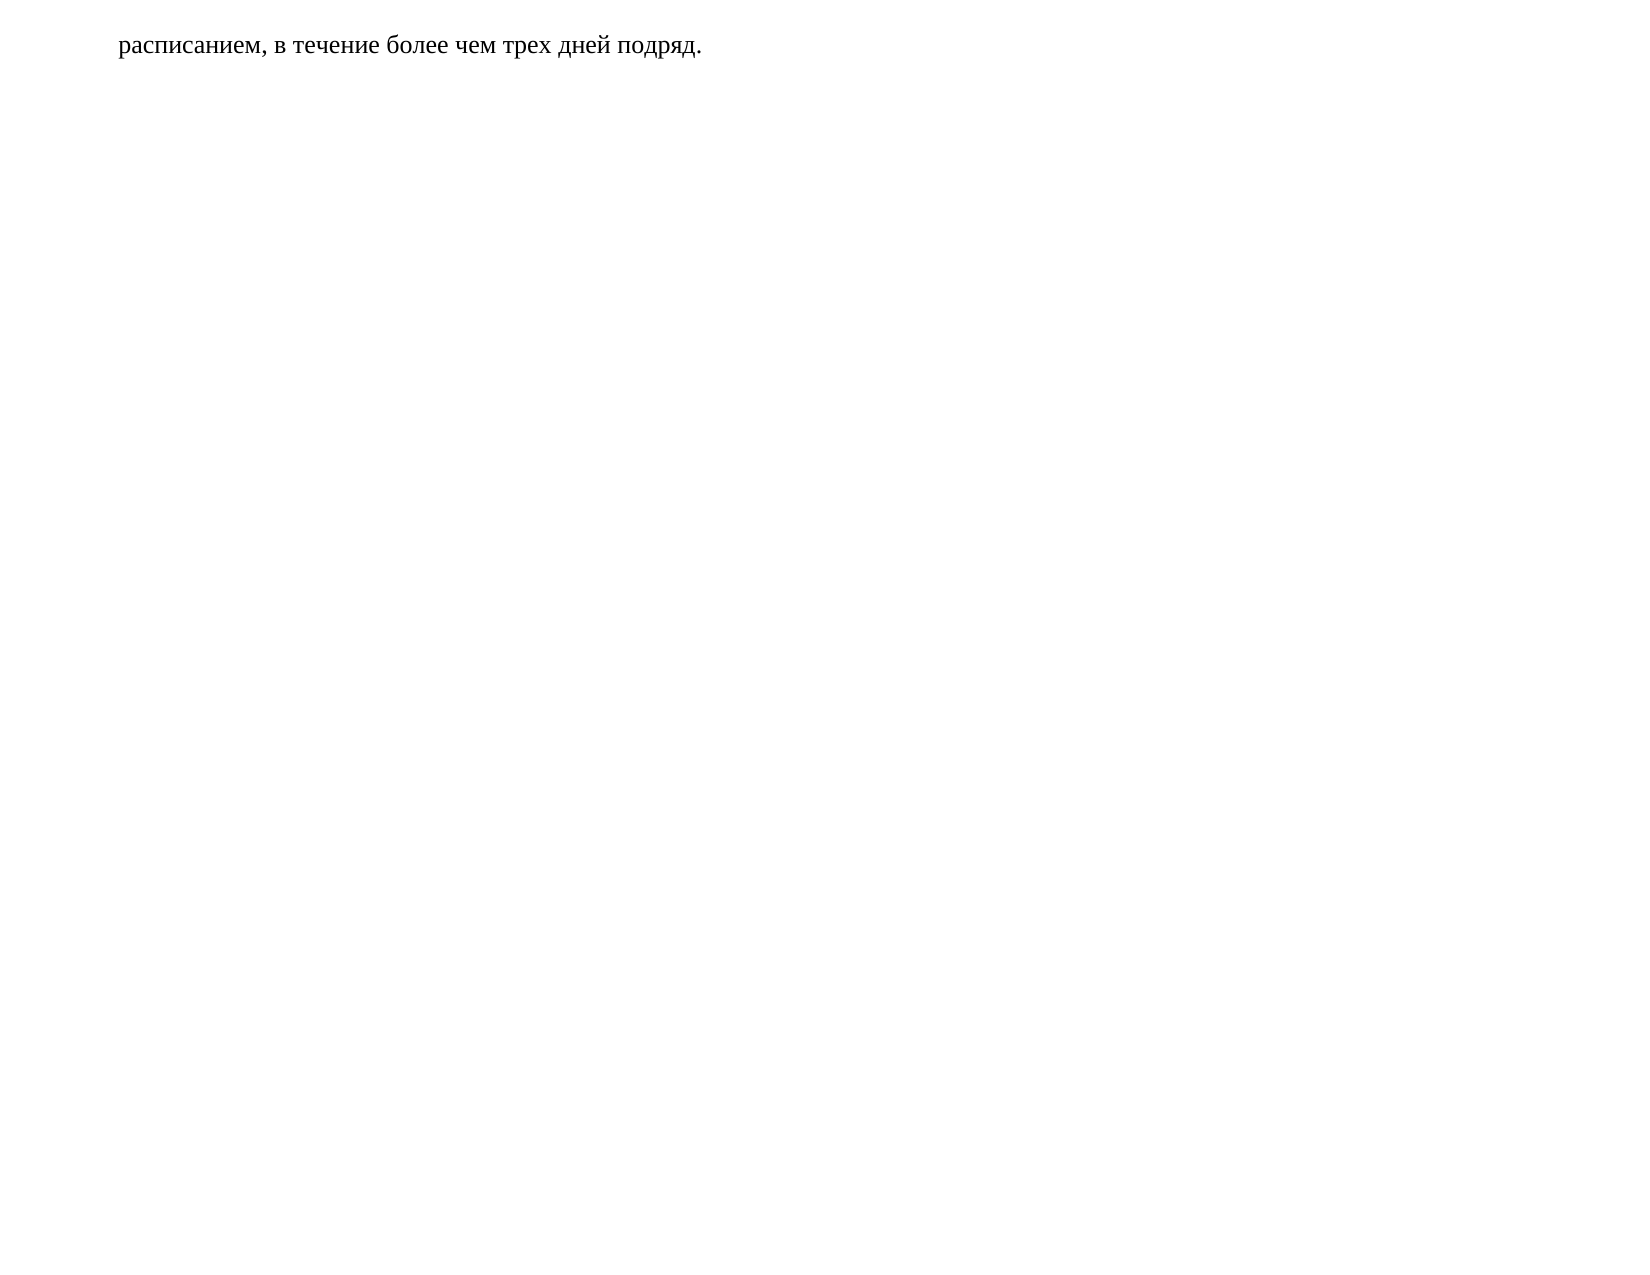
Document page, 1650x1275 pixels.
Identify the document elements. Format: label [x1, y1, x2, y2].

text [118, 29, 1532, 59]
